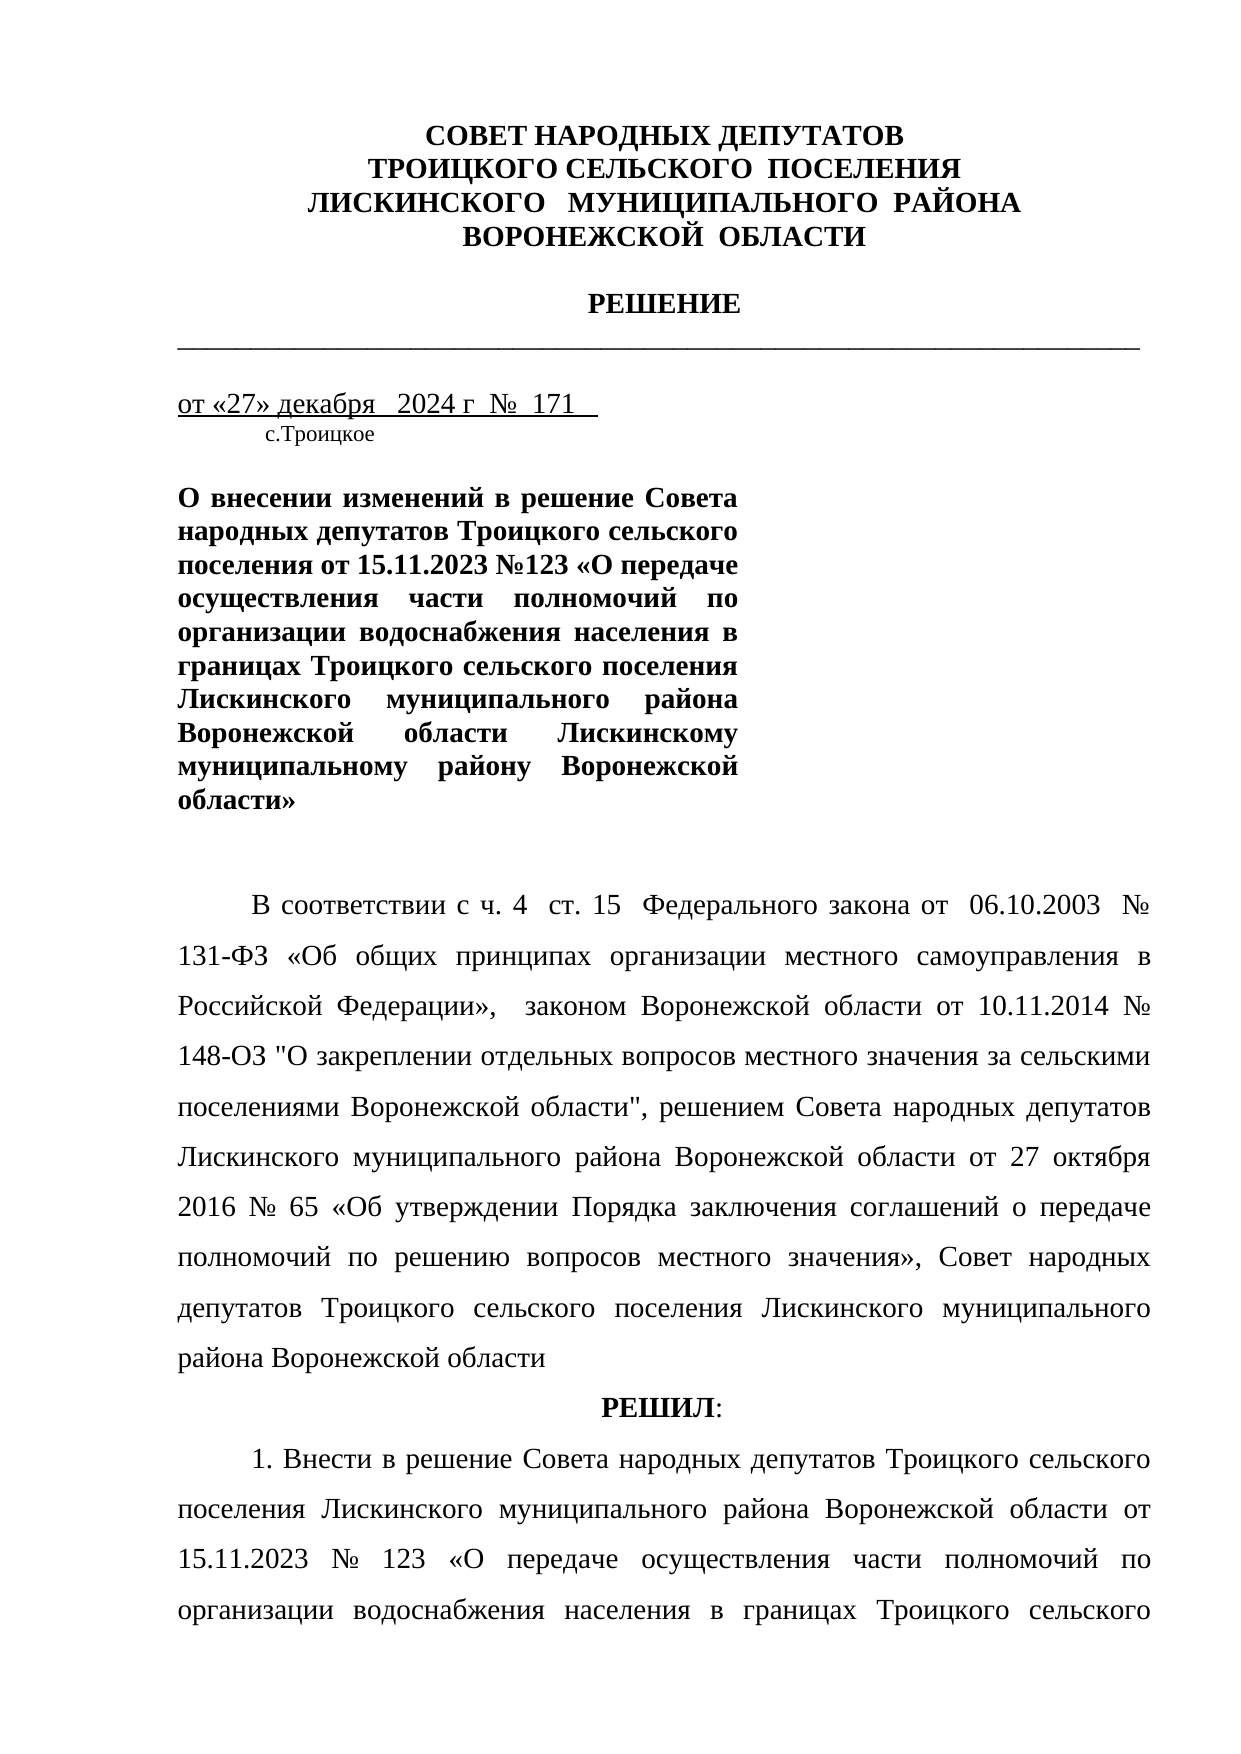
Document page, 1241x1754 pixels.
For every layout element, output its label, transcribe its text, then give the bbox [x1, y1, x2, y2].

text ВОРОНЕЖСКОЙ ОБЛАСТИ [177, 219, 1152, 252]
text РЕШИЛ: [177, 1391, 1152, 1424]
text СОВЕТ НАРОДНЫХ ДЕПУТАТОВ [177, 118, 1152, 152]
text __________________________________________________________________ [177, 319, 1152, 353]
text ТРОИЦКОГО СЕЛЬСКОГО ПОСЕЛЕНИЯ [177, 152, 1152, 185]
text РЕШЕНИЕ [177, 286, 1152, 319]
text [177, 1441, 1152, 1625]
text с.Троицкое [177, 420, 1152, 446]
text ЛИСКИНСКОГО МУНИЦИПАЛЬНОГО РАЙОНА [177, 185, 1152, 219]
text В соответствии с ч. 4 ст. 15 Федерального закона от 06.10.2003 № 131-ФЗ «Об общих принципах организации местного самоуправления в Российской Федерации», законом Воронежской области от 10.11.2014 № 148-ОЗ "О закреплении отдельных вопросов местного значения за сельскими поселениями Воронежской области", решением Совета народных депутатов Лискинского муниципального района Воронежской области от 27 октября 2016 № 65 «Об утверждении Порядка заключения соглашений о передаче полномочий по решению вопросов местного значения», Совет народных депутатов Троицкого сельского поселения Лискинского муниципального района Воронежской области [177, 887, 1152, 1374]
text О внесении изменений в решение Совета народных депутатов Троицкого сельского поселения от 15.11.2023 №123 «О передаче осуществления части полномочий по организации водоснабжения населения в границах Троицкого сельского поселения Лискинского муниципального района Воронежской области Лискинскому муниципальному району Воронежской области» [177, 480, 738, 815]
text от «27» декабря 2024 г № 171 [177, 386, 1152, 420]
